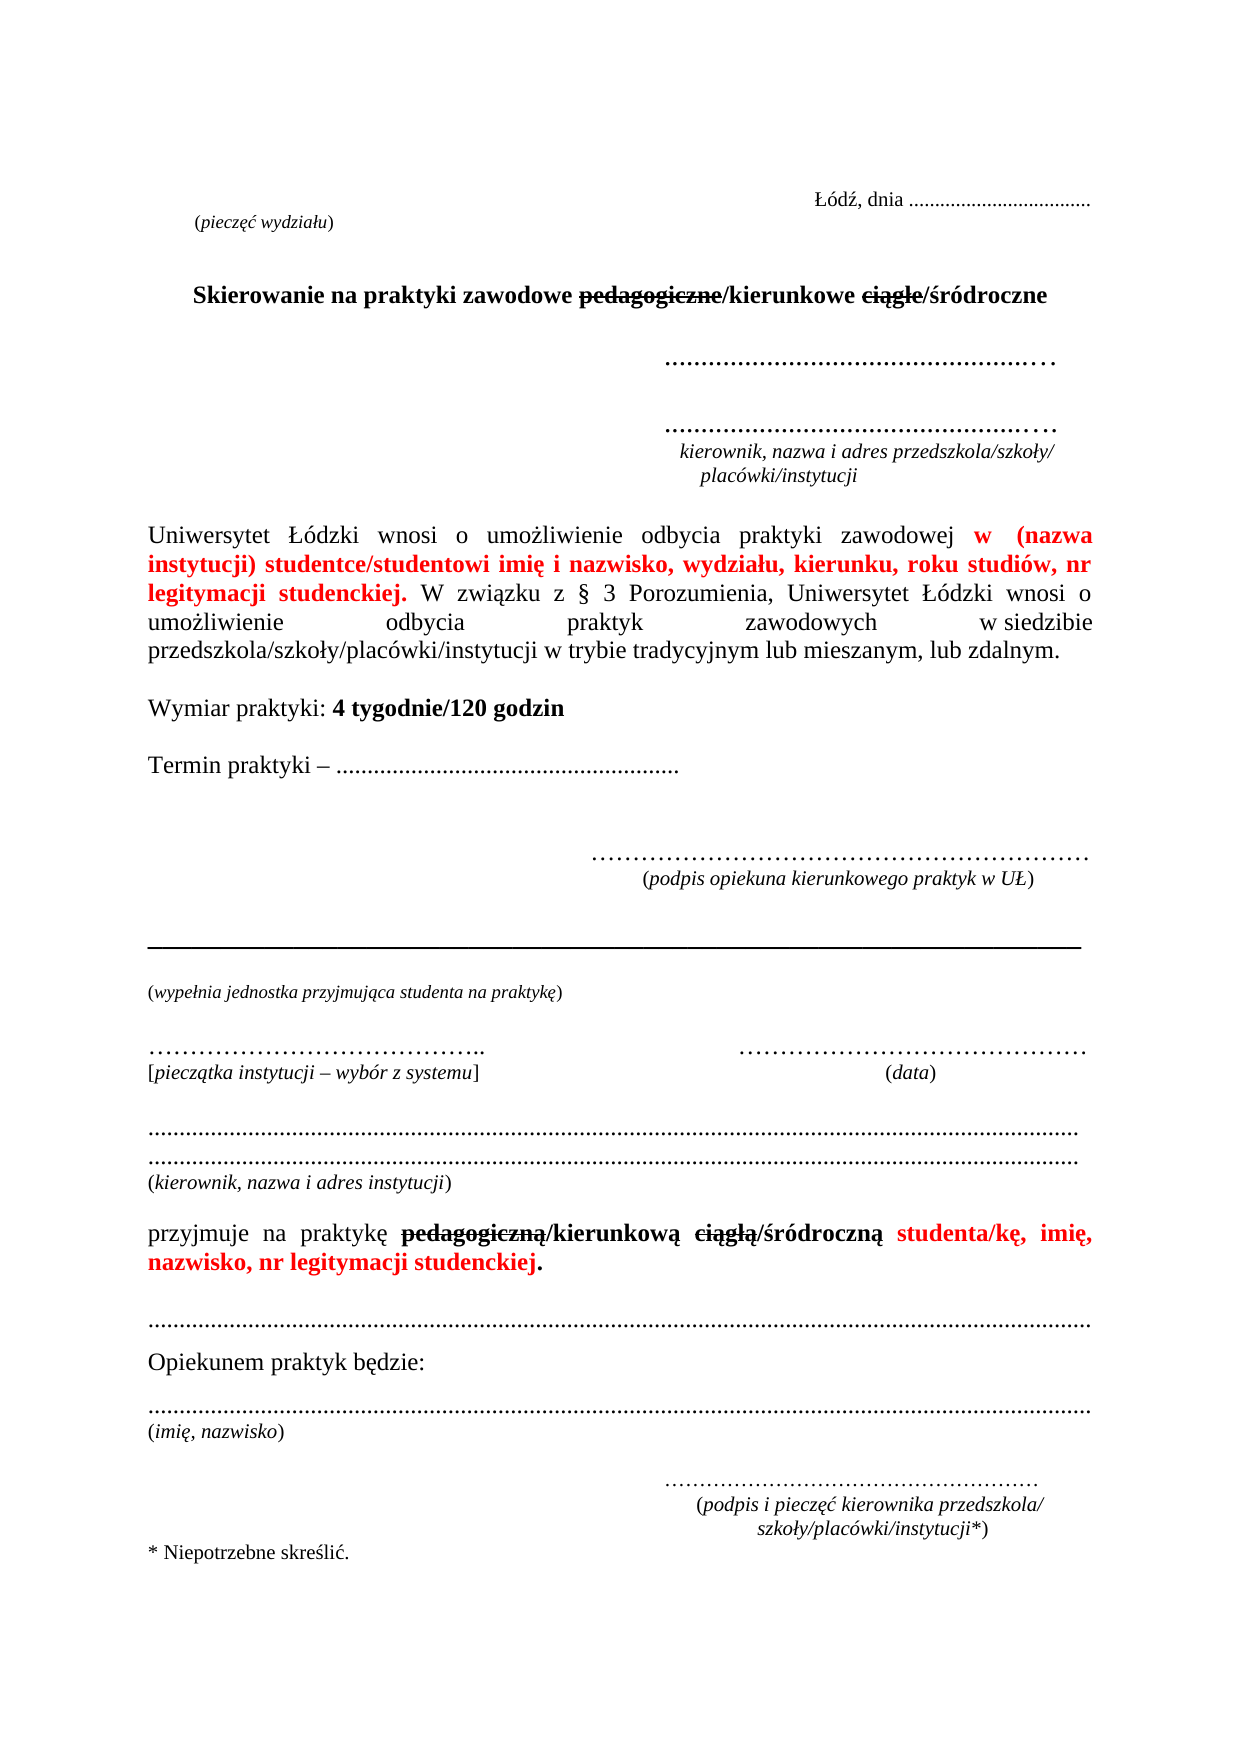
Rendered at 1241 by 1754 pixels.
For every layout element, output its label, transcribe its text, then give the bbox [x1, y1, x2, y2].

text Łódź, dnia ................................... [148, 187, 1093, 211]
text (kierownik, nazwa i adres instytucji) [148, 1170, 1093, 1194]
text .................................................…. [664, 405, 1093, 439]
text Uniwersytet Łódzki wnosi o umożliwienie odbycia praktyki zawodowej w (nazwa instytucji) studentce/studentowi imię i nazwisko, wydziału, kierunku, roku studiów, nr legitymacji studenckiej. W związku z § 3 Porozumienia, Uniwersytet Łódzki wnosi o umożliwienie odbycia praktyk zawodowych w siedzibie przedszkola/szkoły/placówki/instytucji w trybie tradycyjnym lub mieszanym, lub zdalnym. [148, 520, 1093, 664]
subtitle Skierowanie na praktyki zawodowe pedagogiczne/kierunkowe ciągłe/śródroczne [148, 281, 1093, 309]
text …………………………………………………… [516, 837, 1093, 865]
text Termin praktyki – ....................................................... [148, 750, 1093, 779]
text ....................................................................................................................................................... [148, 1391, 1093, 1419]
text ……………………………………………… [590, 1467, 1093, 1491]
text przyjmuje na praktykę pedagogiczną/kierunkową ciągłą/śródroczną studenta/kę, imię, nazwisko, nr legitymacji studenckiej. [148, 1218, 1093, 1276]
text ..................................................… [664, 338, 1093, 372]
text ..................................................................................................................................................... [148, 1141, 1093, 1170]
text ....................................................................................................................................................... [148, 1304, 1093, 1333]
text (podpis i pieczęć kierownika przedszkola/ [148, 1491, 1093, 1516]
text placówki/instytucji [664, 463, 1093, 487]
text ………………………………….. …………………………………… [148, 1031, 1093, 1059]
text (pieczęć wydziału) [148, 211, 1093, 233]
text [pieczątka instytucji – wybór z systemu] (data) [148, 1059, 1093, 1084]
text (podpis opiekuna kierunkowego praktyk w UŁ) [590, 865, 1093, 889]
text ________________________________________________________________ [148, 918, 1093, 952]
text (imię, nazwisko) [148, 1419, 1093, 1443]
text kierownik, nazwa i adres przedszkola/szkoły/ [664, 439, 1093, 463]
text ..................................................................................................................................................... [148, 1112, 1093, 1141]
text Opiekunem praktyk będzie: [148, 1347, 1093, 1376]
text * Niepotrzebne skreślić. [148, 1539, 1093, 1564]
text szkoły/placówki/instytucji*) [148, 1516, 1093, 1539]
text (wypełnia jednostka przyjmująca studenta na praktykę) [148, 981, 1093, 1031]
text Wymiar praktyki: 4 tygodnie/120 godzin [148, 693, 1093, 722]
